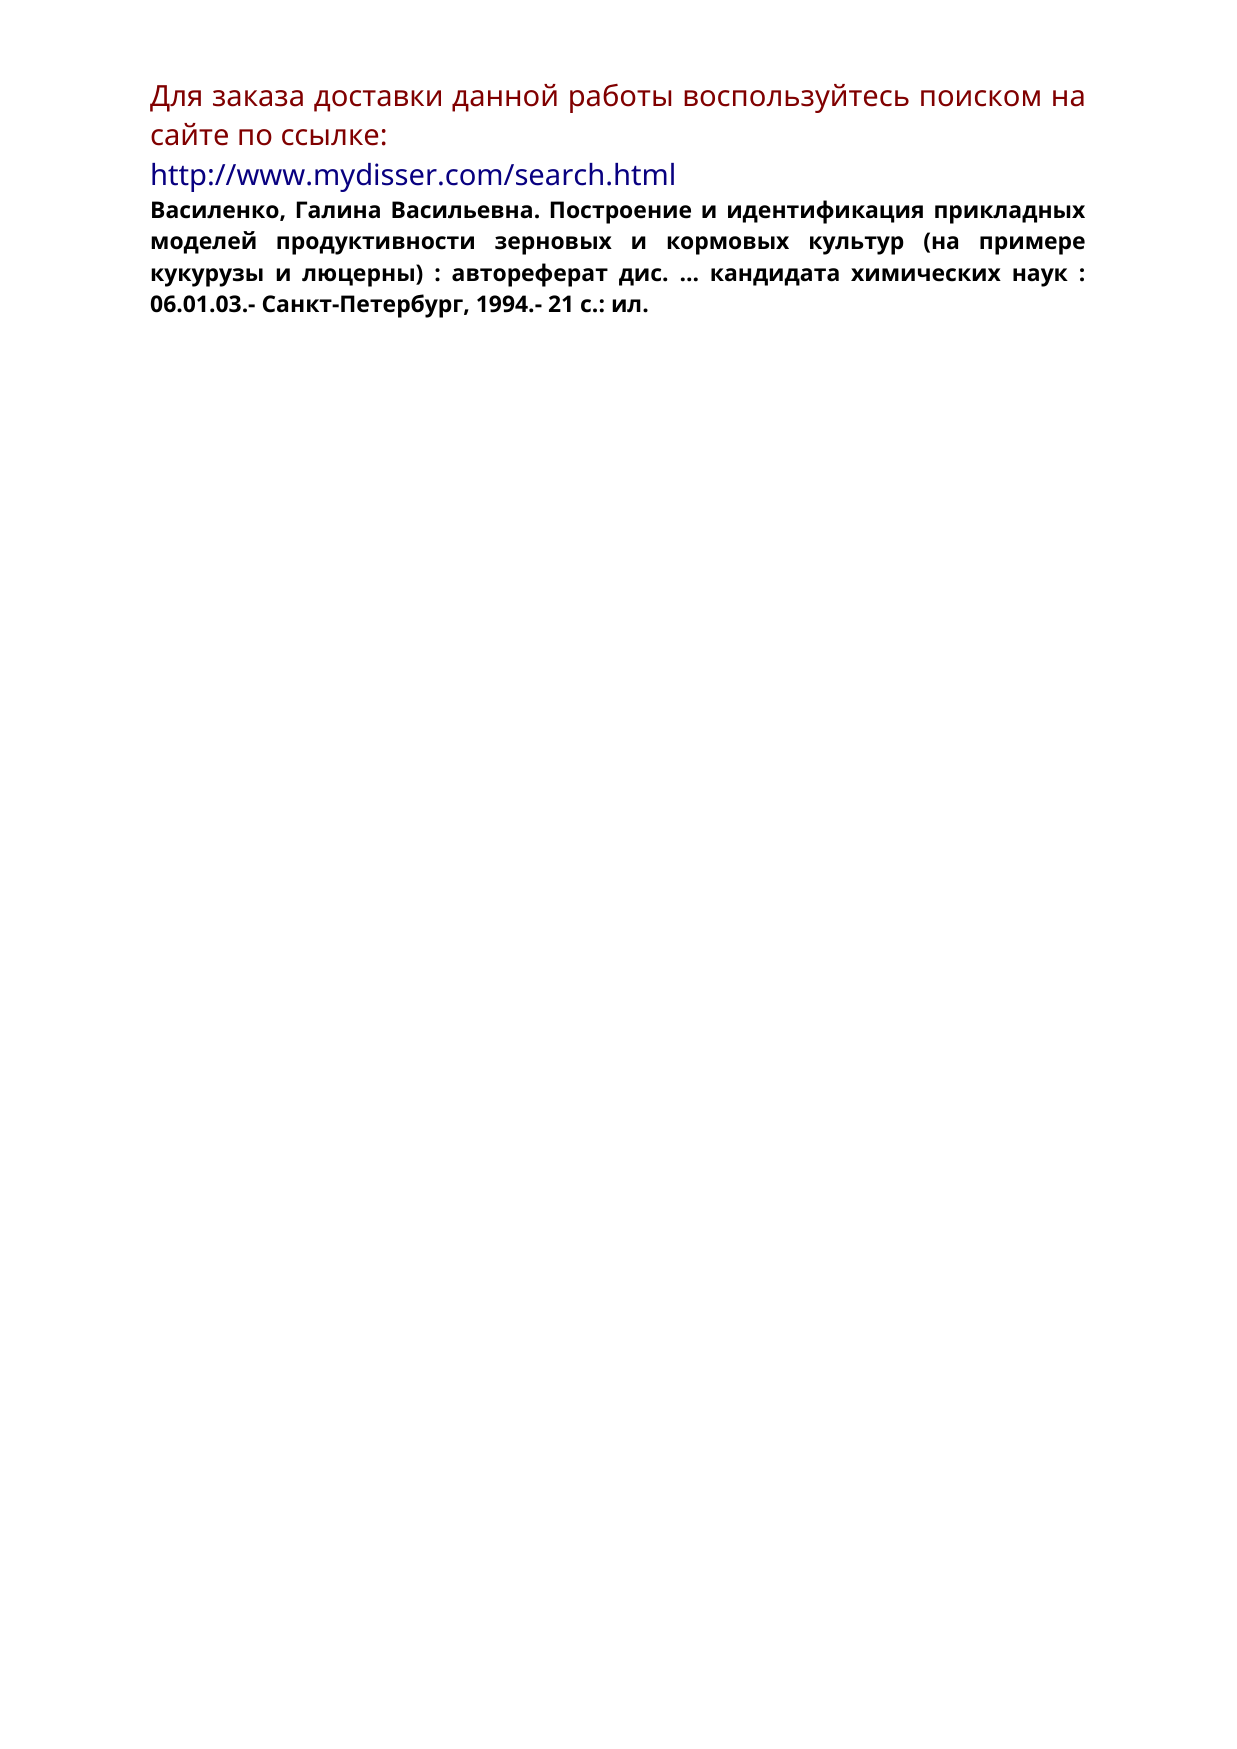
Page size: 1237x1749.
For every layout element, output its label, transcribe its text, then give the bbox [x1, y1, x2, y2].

text Василенко, Галина Васильевна. Построение и идентификация прикладных моделей продуктивности зерновых и кормовых культур (на примере кукурузы и люцерны) : автореферат дис. ... кандидата химических наук : 06.01.03.- Санкт-Петербург, 1994.- 21 с.: ил. [150, 194, 1086, 319]
